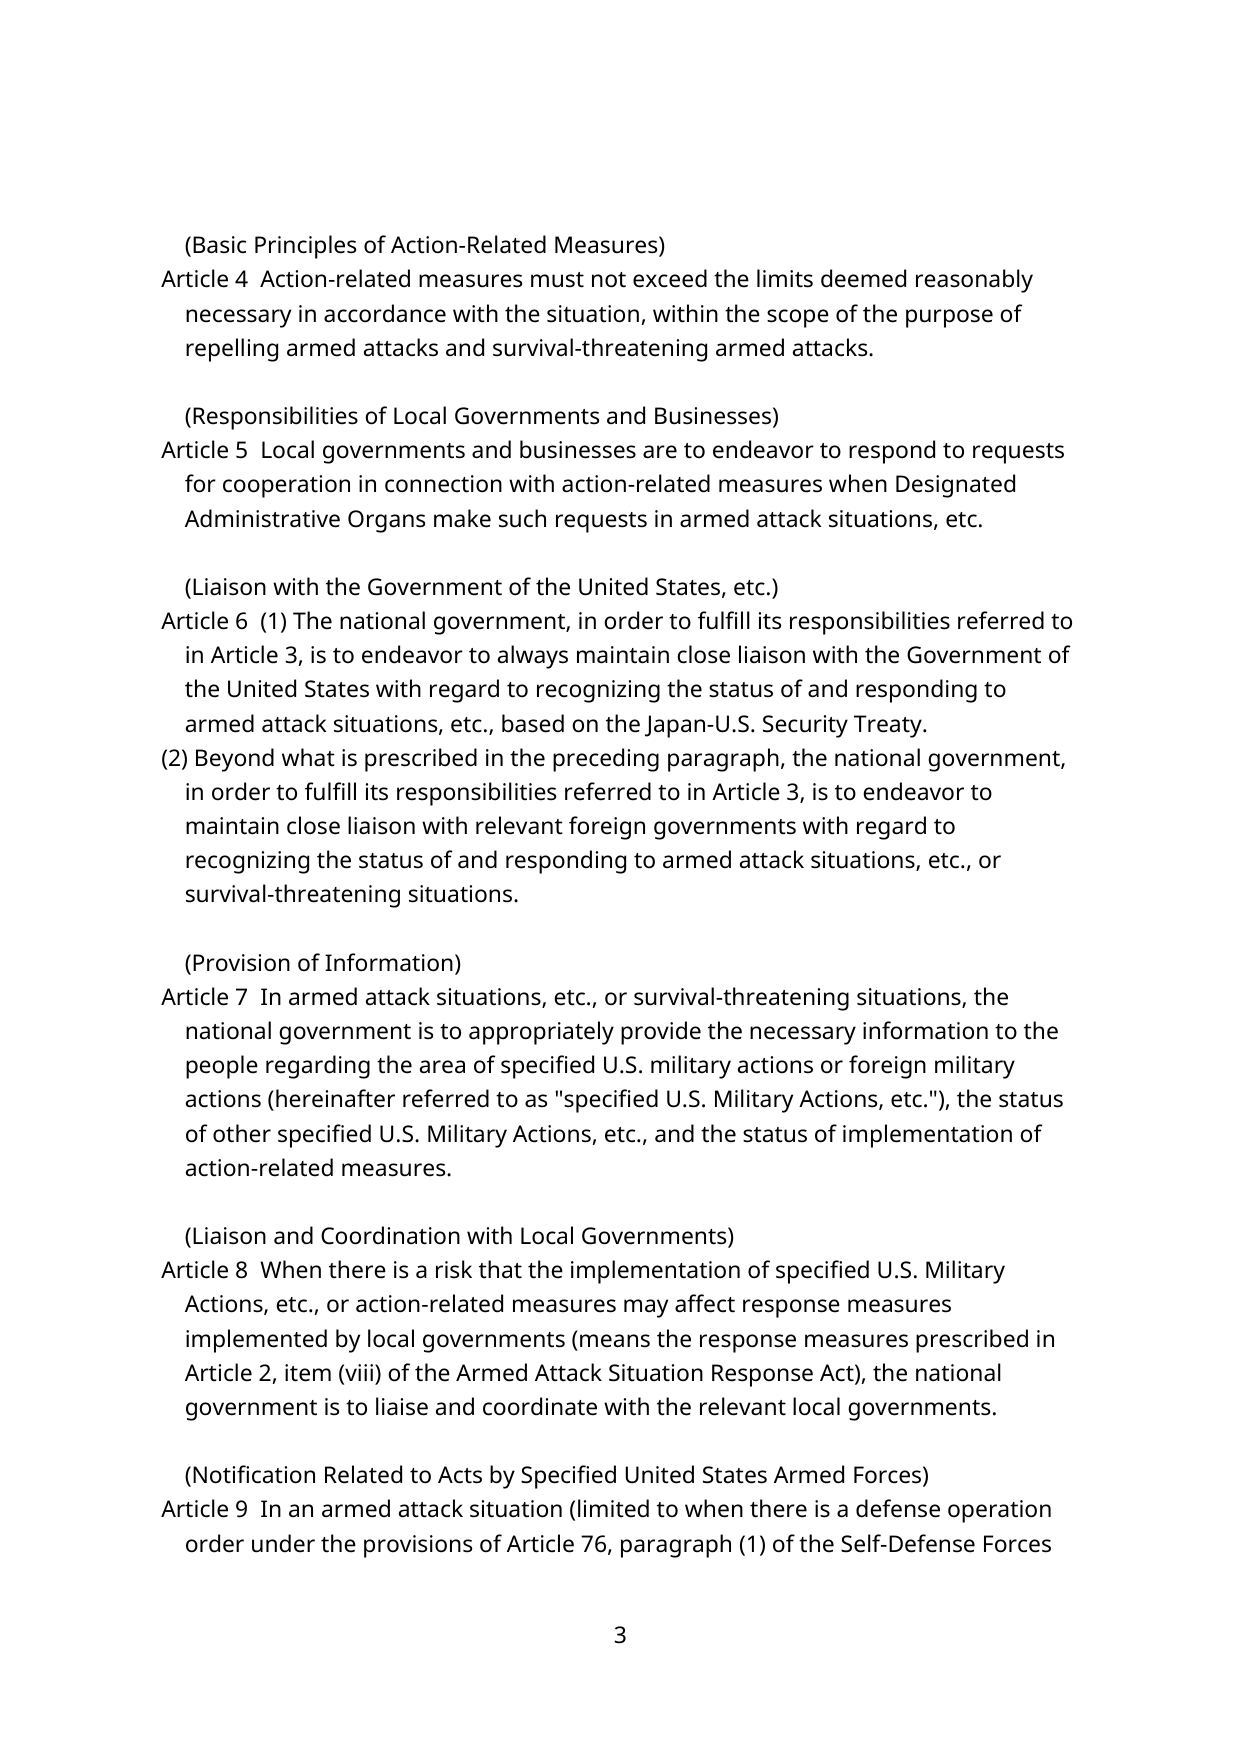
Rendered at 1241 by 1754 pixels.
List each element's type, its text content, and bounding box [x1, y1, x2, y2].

text (Provision of Information) [184, 945, 1079, 979]
text Article 8 When there is a risk that the implementation of specified U.S. Military Actions, etc., or action-related measures may affect response measures implemented by local governments (means the response measures prescribed in Article 2, item (viii) of the Armed Attack Situation Response Act), the national government is to liaise and coordinate with the relevant local governments. [161, 1253, 1079, 1424]
text Article 7 In armed attack situations, etc., or survival-threatening situations, the national government is to appropriately provide the necessary information to the people regarding the area of specified U.S. military actions or foreign military actions (hereinafter referred to as "specified U.S. Military Actions, etc."), the status of other specified U.S. Military Actions, etc., and the status of implementation of action-related measures. [161, 979, 1079, 1184]
text (Liaison and Coordination with Local Governments) [184, 1219, 1079, 1253]
text (Liaison with the Government of the United States, etc.) [184, 569, 1079, 604]
text Article 5 Local governments and businesses are to endeavor to respond to requests for cooperation in connection with action-related measures when Designated Administrative Organs make such requests in armed attack situations, etc. [161, 433, 1079, 535]
text Article 6 (1) The national government, in order to fulfill its responsibilities referred to in Article 3, is to endeavor to always maintain close liaison with the Government of the United States with regard to recognizing the status of and responding to armed attack situations, etc., based on the Japan-U.S. Security Treaty. [161, 604, 1079, 740]
text (2) Beyond what is prescribed in the preceding paragraph, the national government, in order to fulfill its responsibilities referred to in Article 3, is to endeavor to maintain close liaison with relevant foreign governments with regard to recognizing the status of and responding to armed attack situations, etc., or survival-threatening situations. [161, 740, 1079, 911]
text Article 4 Action-related measures must not exceed the limits deemed reasonably necessary in accordance with the situation, within the scope of the purpose of repelling armed attacks and survival-threatening armed attacks. [161, 262, 1079, 364]
text (Notification Related to Acts by Specified United States Armed Forces) [184, 1458, 1079, 1492]
text (Responsibilities of Local Governments and Businesses) [184, 399, 1079, 433]
text (Basic Principles of Action-Related Measures) [184, 228, 1079, 262]
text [161, 1492, 1079, 1560]
